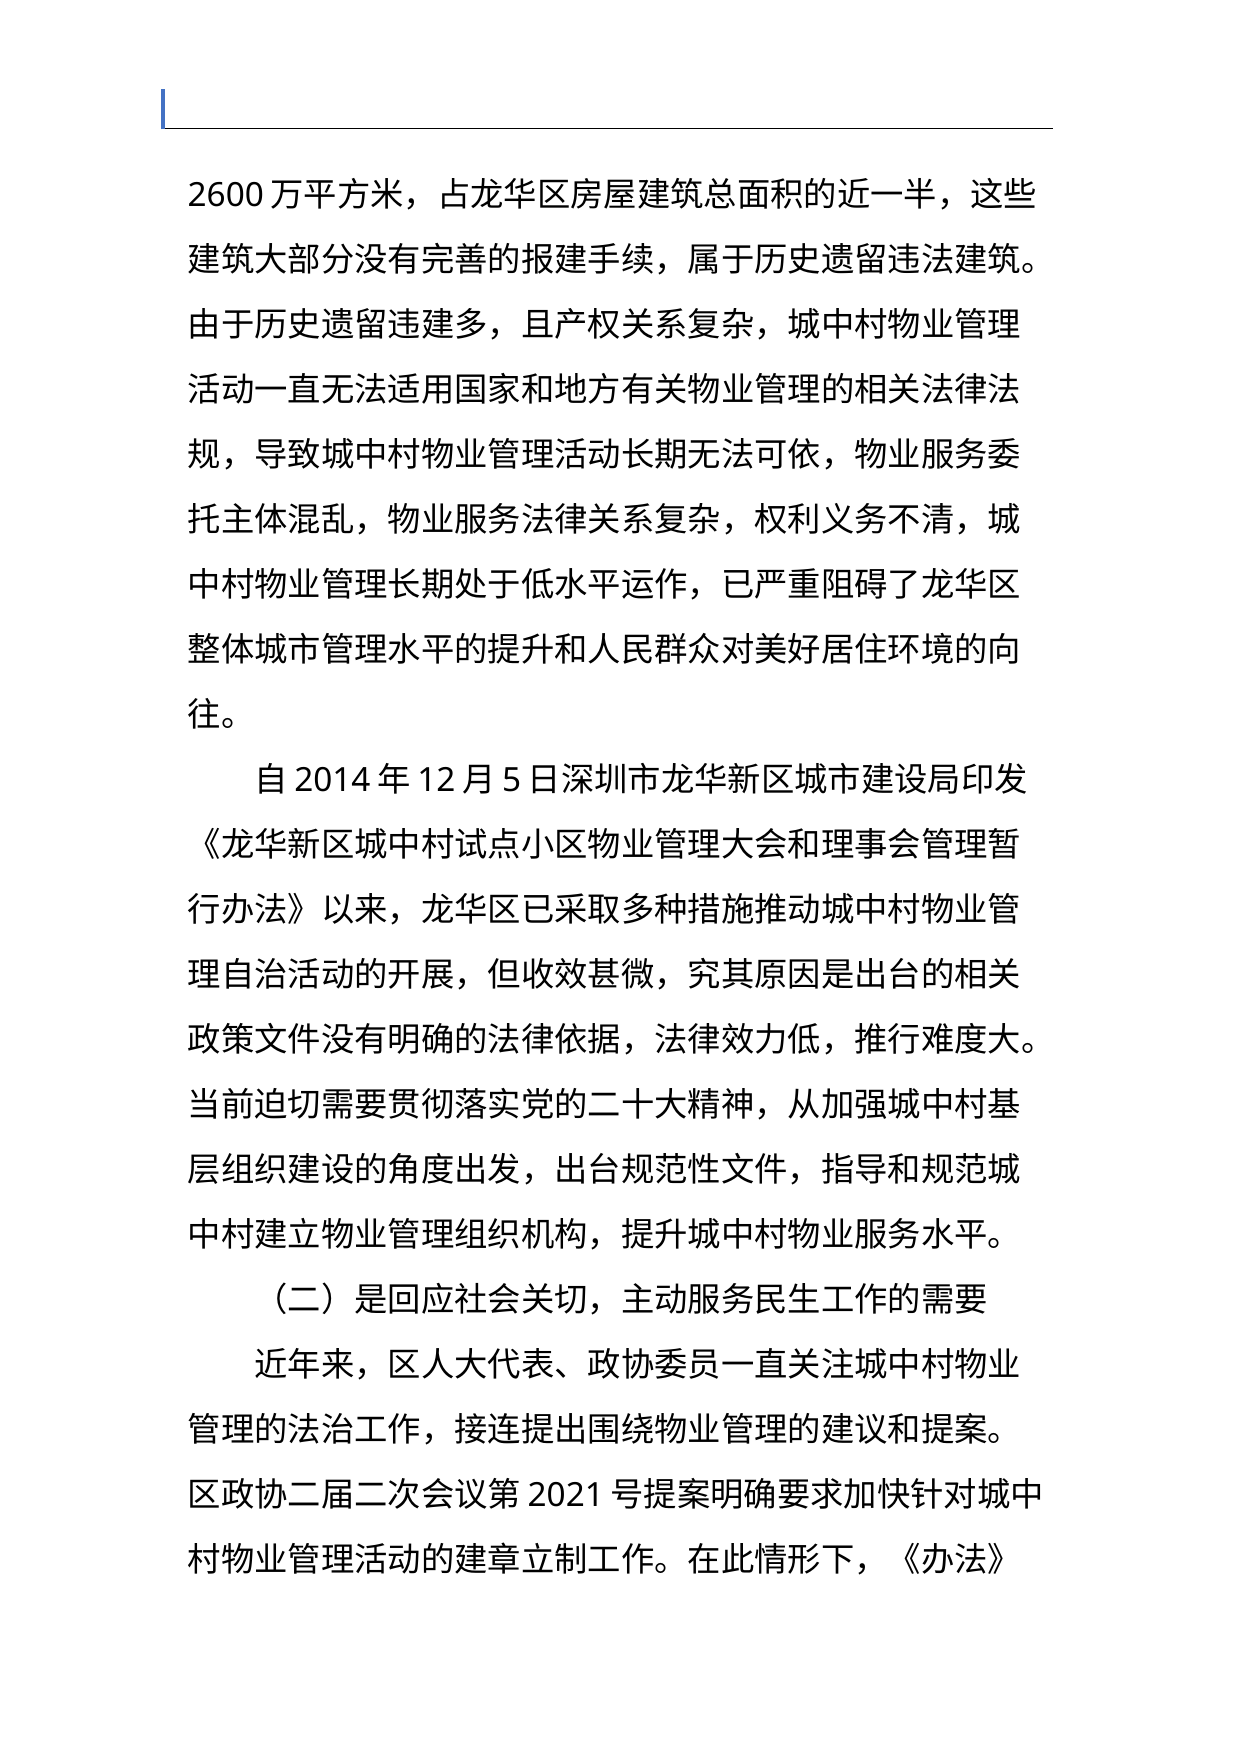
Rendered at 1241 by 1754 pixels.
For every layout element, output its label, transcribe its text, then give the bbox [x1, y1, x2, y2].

text （二）是回应社会关切，主动服务民生工作的需要 [187, 1265, 1053, 1330]
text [187, 160, 1053, 745]
text 自2014年12月5日深圳市龙华新区城市建设局印发《龙华新区城中村试点小区物业管理大会和理事会管理暂行办法》以来，龙华区已采取多种措施推动城中村物业管理自治活动的开展，但收效甚微，究其原因是出台的相关政策文件没有明确的法律依据，法律效力低，推行难度大。当前迫切需要贯彻落实党的二十大精神，从加强城中村基层组织建设的角度出发，出台规范性文件，指导和规范城中村建立物业管理组织机构，提升城中村物业服务水平。 [187, 745, 1053, 1265]
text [187, 1330, 1053, 1590]
